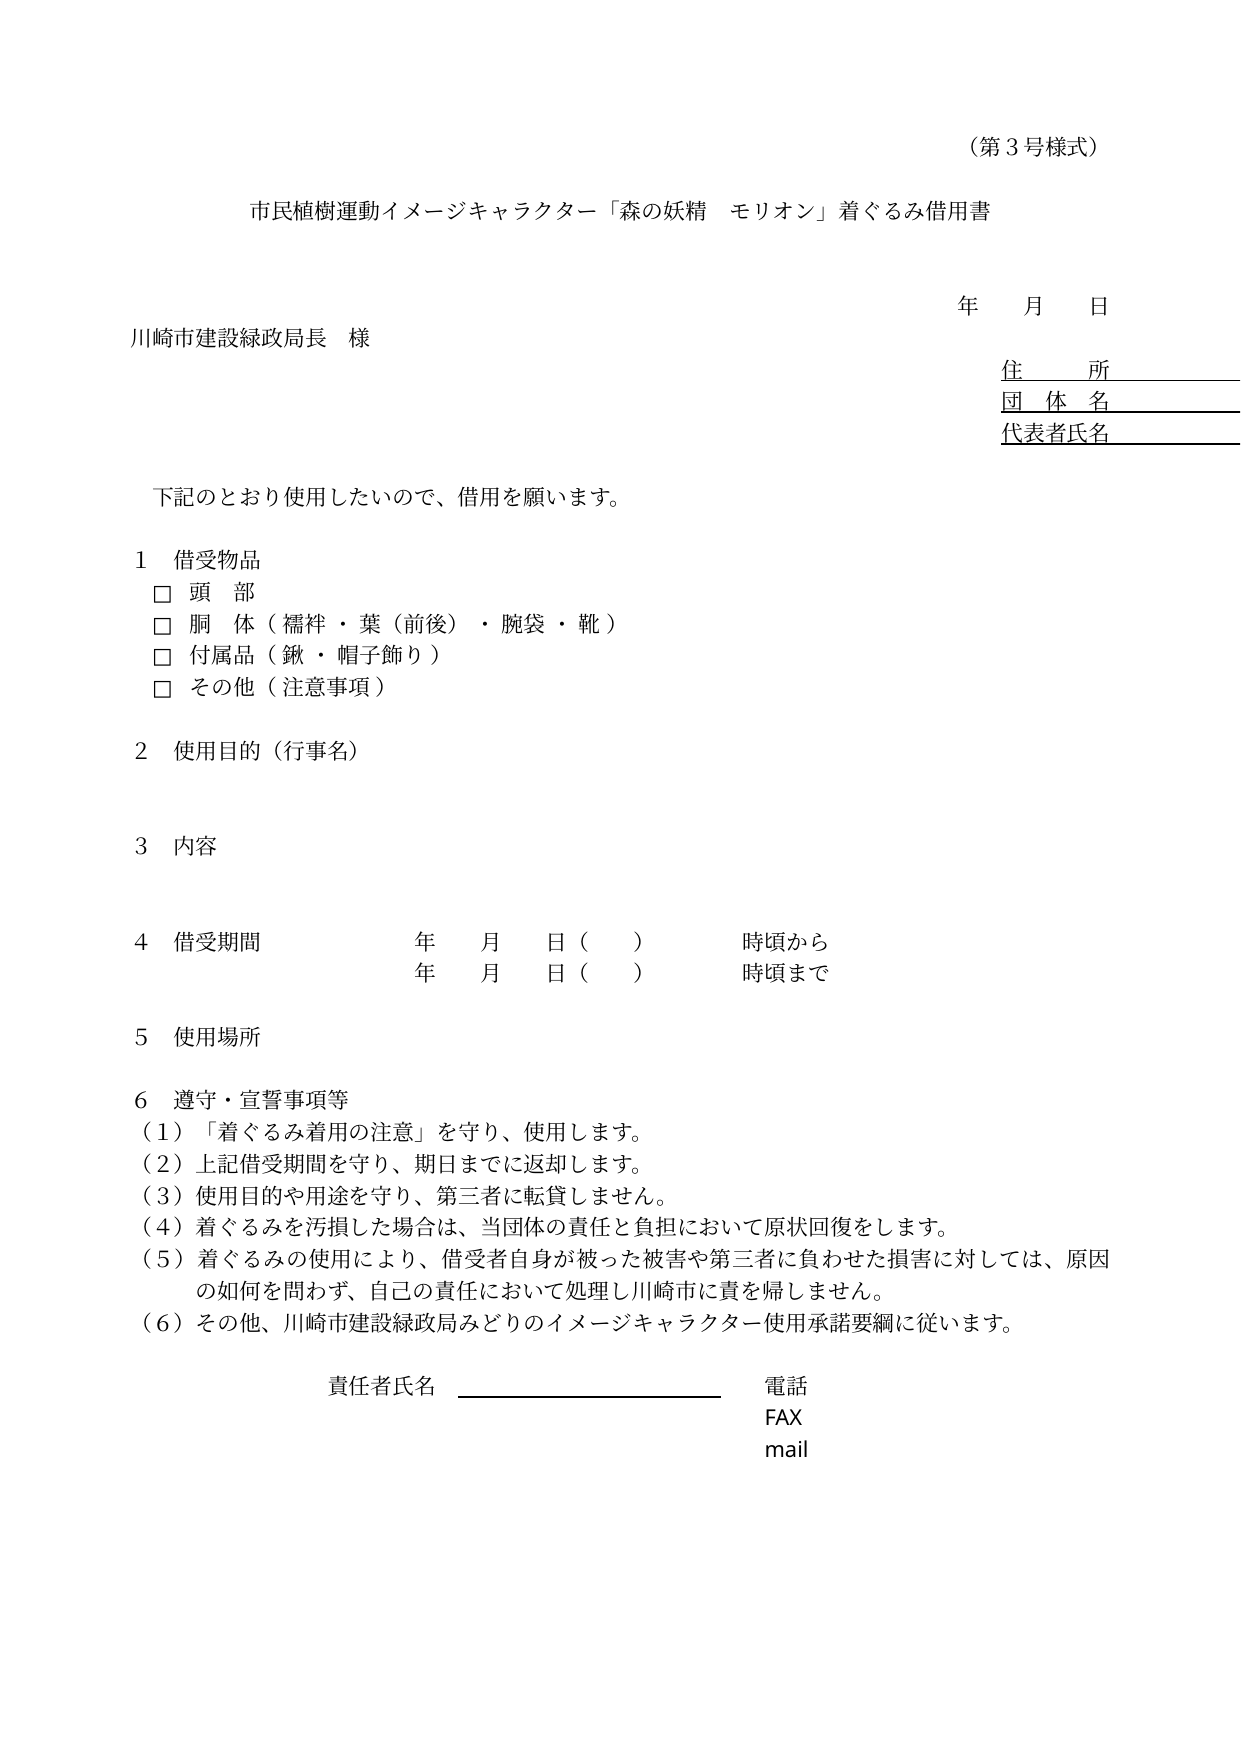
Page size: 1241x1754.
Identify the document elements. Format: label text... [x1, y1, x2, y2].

text （３）使用目的や用途を守り、第三者に転貸しません。 [130, 1179, 1110, 1211]
text mail [130, 1433, 1110, 1465]
text ３ 内容 [130, 829, 1110, 861]
text 住 所 [130, 353, 1110, 384]
text ２ 使用目的（行事名） [130, 734, 1110, 766]
text （４）着ぐるみを汚損した場合は、当団体の責任と負担において原状回復をします。 [130, 1211, 1110, 1242]
text 下記のとおり使用したいので、借用を願います。 [130, 480, 1110, 512]
text 年 月 日 [130, 289, 1110, 321]
text （第３号様式） [130, 130, 1110, 162]
text （５）着ぐるみの使用により、借受者自身が被った被害や第三者に負わせた損害に対しては、原因の如何を問わず、自己の責任において処理し川崎市に責を帰しません。 [130, 1242, 1110, 1306]
text ６ 遵守・宣誓事項等 [130, 1083, 1110, 1115]
list その他（ 注意事項 ） [152, 670, 1110, 702]
text 代表者氏名 [130, 416, 1110, 448]
text （２）上記借受期間を守り、期日までに返却します。 [130, 1147, 1110, 1179]
text １ 借受物品 [130, 543, 1110, 575]
text ５ 使用場所 [130, 1020, 1110, 1052]
text ４ 借受期間 年 月 日（ ） 時頃から [130, 924, 1110, 956]
text FAX [130, 1401, 1110, 1433]
list 頭 部 [152, 575, 1110, 607]
text 団 体 名 [130, 384, 1110, 416]
list 付属品（ 鍬 ・ 帽子飾り ） [152, 639, 1110, 670]
text 責任者氏名 電話 [130, 1369, 1110, 1401]
text （１）「着ぐるみ着用の注意」を守り、使用します。 [130, 1115, 1110, 1147]
list 胴 体（ 襦袢 ・ 葉（前後） ・ 腕袋 ・ 靴 ） [152, 607, 1110, 639]
text （６）その他、川崎市建設緑政局みどりのイメージキャラクター使用承諾要綱に従います。 [130, 1306, 1110, 1338]
text 川崎市建設緑政局長 様 [130, 321, 1110, 353]
text 年 月 日（ ） 時頃まで [130, 956, 1110, 988]
text 市民植樹運動イメージキャラクター「森の妖精 モリオン」着ぐるみ借用書 [130, 194, 1110, 226]
